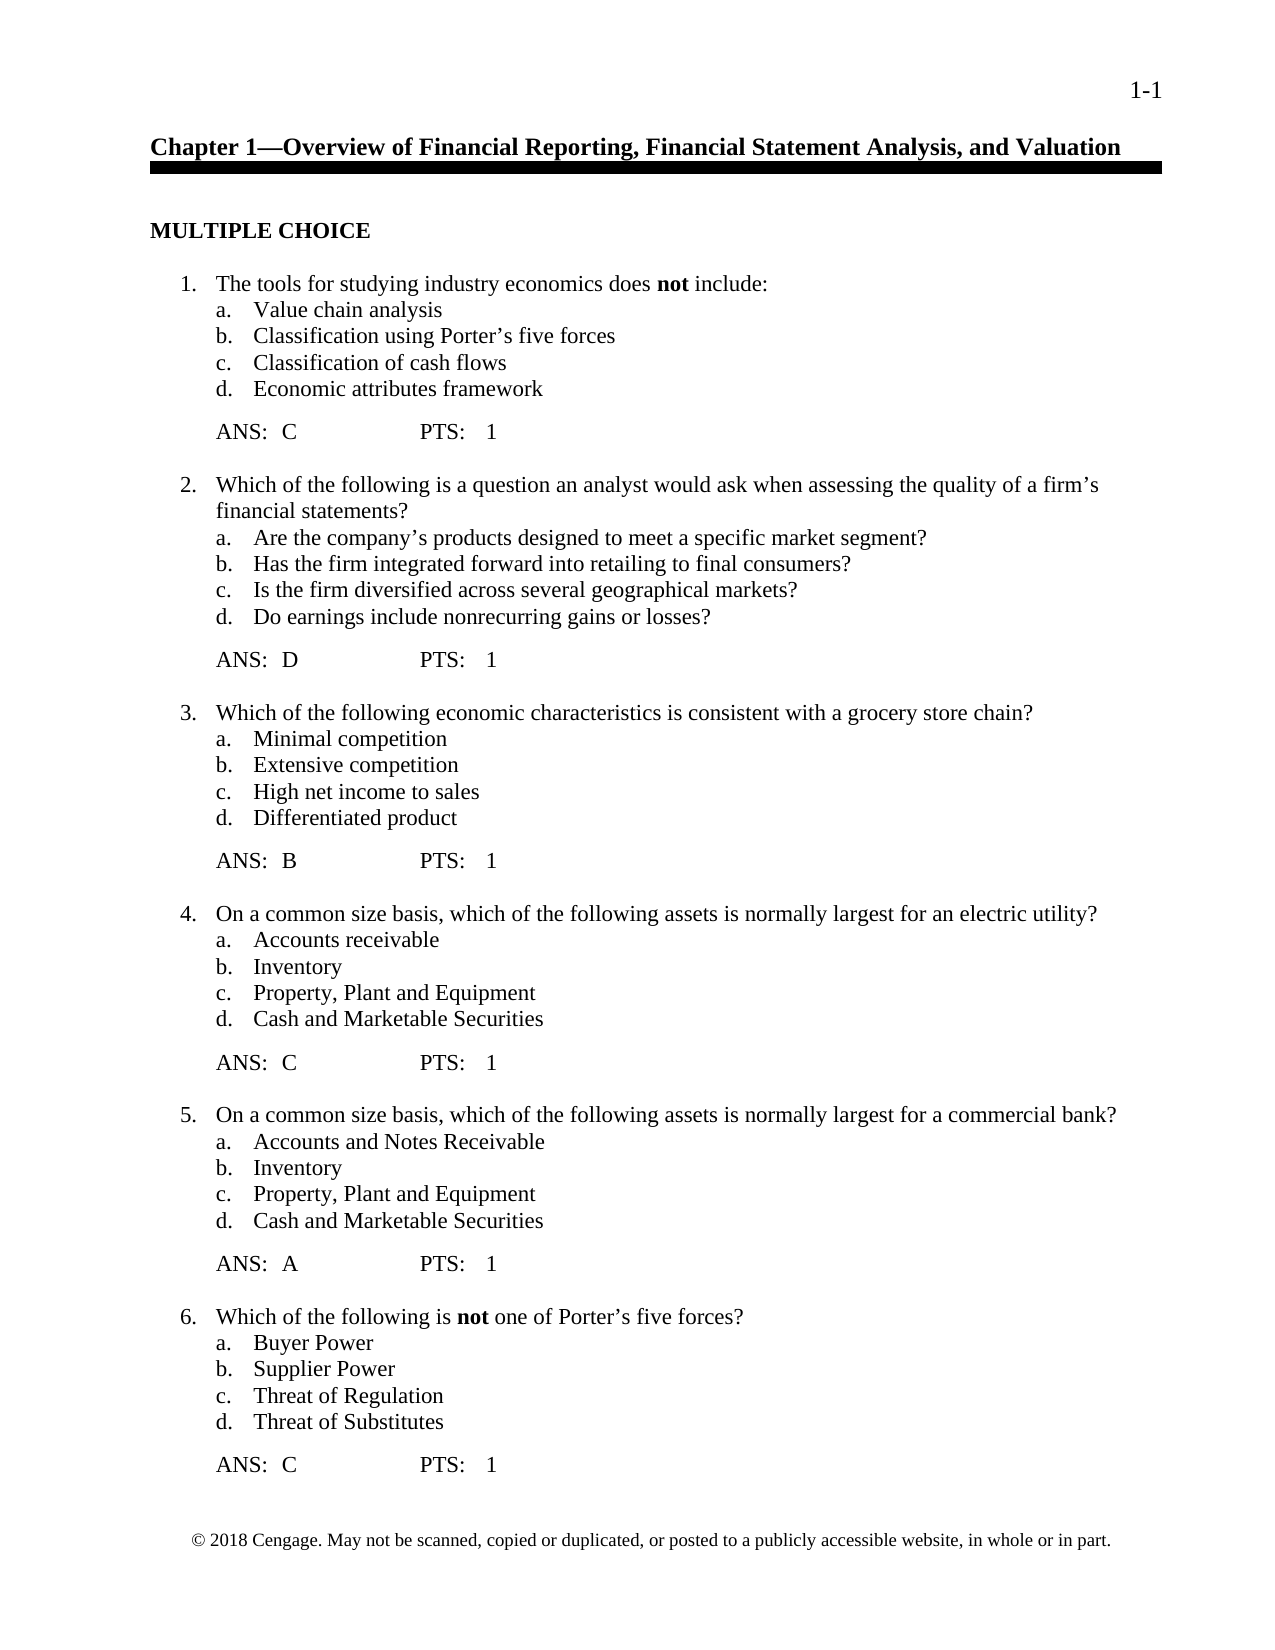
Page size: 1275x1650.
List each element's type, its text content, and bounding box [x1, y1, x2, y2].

text ANS: C PTS: 1 [216, 1049, 1162, 1075]
text 3. Which of the following economic characteristics is consistent with a grocery store chain? [150, 699, 1162, 725]
text MULTIPLE CHOICE [150, 217, 1162, 243]
table_header a. [211, 926, 248, 953]
table_cell c. [211, 1180, 248, 1207]
text Chapter 1—Overview of Financial Reporting, Financial Statement Analysis, and Valuation [150, 132, 1162, 161]
text 5. On a common size basis, which of the following assets is normally largest for a commercial bank? [150, 1101, 1162, 1128]
table_header Minimal competition [249, 725, 1092, 751]
table_cell Threat of Regulation [249, 1382, 1092, 1408]
table_cell c. [211, 778, 248, 804]
table_cell Is the firm diversified across several geographical markets? [249, 576, 1092, 603]
text 1. The tools for studying industry economics does not include: [150, 269, 1162, 296]
table_cell c. [211, 1382, 248, 1408]
table_header Are the company’s products designed to meet a specific market segment? [249, 524, 1092, 550]
table_cell c. [211, 979, 248, 1005]
table_header a. [211, 1329, 248, 1355]
table_cell d. [211, 1408, 248, 1434]
text ANS: A PTS: 1 [216, 1250, 1162, 1276]
table_cell Classification using Porter’s five forces [249, 322, 1092, 349]
text ANS: C PTS: 1 [216, 1451, 1162, 1478]
table_cell Cash and Marketable Securities [249, 1207, 1092, 1233]
table_cell b. [211, 1154, 248, 1180]
table_header a. [211, 524, 248, 550]
table_cell c. [211, 576, 248, 603]
table_cell Supplier Power [249, 1355, 1092, 1382]
table_cell d. [211, 1005, 248, 1032]
table_cell b. [211, 751, 248, 778]
table_cell Threat of Substitutes [249, 1408, 1092, 1434]
table_cell Inventory [249, 1154, 1092, 1180]
table_cell Do earnings include nonrecurring gains or losses? [249, 603, 1092, 629]
table_header a. [211, 725, 248, 751]
table_cell Extensive competition [249, 751, 1092, 778]
table_cell d. [211, 375, 248, 401]
table_cell Cash and Marketable Securities [249, 1005, 1092, 1032]
table_header Value chain analysis [249, 296, 1092, 322]
table_cell Differentiated product [249, 804, 1092, 830]
table_cell b. [211, 322, 248, 349]
text 2. Which of the following is a question an analyst would ask when assessing the quality of a firm’s financial statements? [150, 471, 1162, 524]
table_header Accounts receivable [249, 926, 1092, 953]
text ANS: C PTS: 1 [216, 418, 1162, 444]
text ANS: D PTS: 1 [216, 646, 1162, 672]
table_header a. [211, 1128, 248, 1154]
table_cell High net income to sales [249, 778, 1092, 804]
text 6. Which of the following is not one of Porter’s five forces? [150, 1303, 1162, 1329]
text ANS: B PTS: 1 [216, 847, 1162, 874]
table_cell b. [211, 953, 248, 979]
table_cell Economic attributes framework [249, 375, 1092, 401]
table_cell b. [211, 1355, 248, 1382]
table_cell Inventory [249, 953, 1092, 979]
table_cell Has the firm integrated forward into retailing to final consumers? [249, 550, 1092, 576]
text 4. On a common size basis, which of the following assets is normally largest for an electric utility? [150, 900, 1162, 926]
table_header Accounts and Notes Receivable [249, 1128, 1092, 1154]
table_cell b. [211, 550, 248, 576]
table_cell Classification of cash flows [249, 349, 1092, 375]
table_cell d. [211, 804, 248, 830]
table_cell c. [211, 349, 248, 375]
table_cell d. [211, 1207, 248, 1233]
table_cell d. [211, 603, 248, 629]
table_cell Property, Plant and Equipment [249, 1180, 1092, 1207]
table_header a. [211, 296, 248, 322]
table_header Buyer Power [249, 1329, 1092, 1355]
table_cell Property, Plant and Equipment [249, 979, 1092, 1005]
